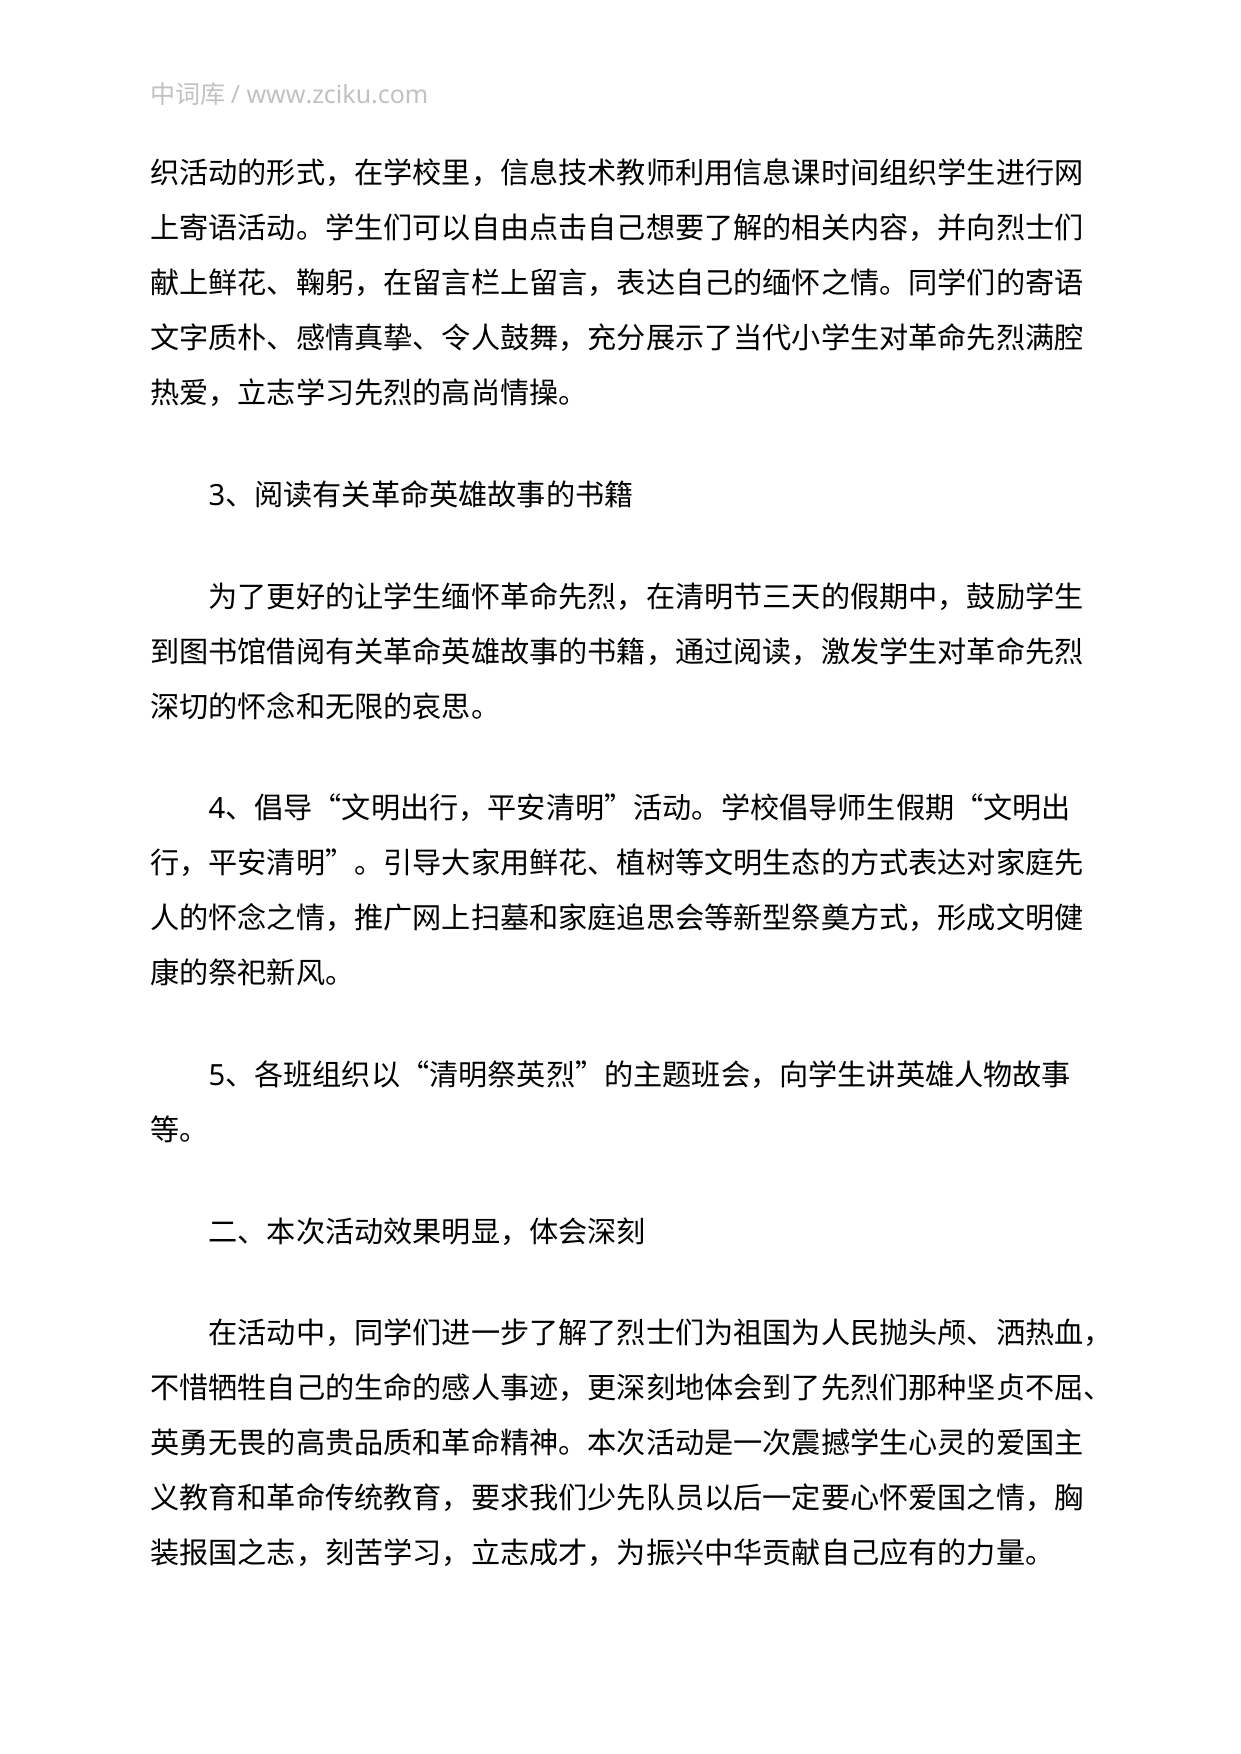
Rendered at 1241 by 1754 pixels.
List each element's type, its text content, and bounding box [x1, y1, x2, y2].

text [150, 150, 1090, 412]
text 在活动中，同学们进一步了解了烈士们为祖国为人民抛头颅、洒热血，不惜牺牲自己的生命的感人事迹，更深刻地体会到了先烈们那种坚贞不屈、英勇无畏的高贵品质和革命精神。本次活动是一次震撼学生心灵的爱国主义教育和革命传统教育，要求我们少先队员以后一定要心怀爱国之情，胸装报国之志，刻苦学习，立志成才，为振兴中华贡献自己应有的力量。 [150, 1310, 1090, 1572]
text 4、倡导“文明出行，平安清明”活动。学校倡导师生假期“文明出行，平安清明”。引导大家用鲜花、植树等文明生态的方式表达对家庭先人的怀念之情，推广网上扫墓和家庭追思会等新型祭奠方式，形成文明健康的祭祀新风。 [150, 785, 1090, 992]
text 5、各班组织以“清明祭英烈”的主题班会，向学生讲英雄人物故事等。 [150, 1051, 1090, 1149]
text 3、阅读有关革命英雄故事的书籍 [150, 471, 1090, 514]
text 为了更好的让学生缅怀革命先烈，在清明节三天的假期中，鼓励学生到图书馆借阅有关革命英雄故事的书籍，通过阅读，激发学生对革命先烈深切的怀念和无限的哀思。 [150, 573, 1090, 725]
text 二、本次活动效果明显，体会深刻 [150, 1208, 1090, 1251]
